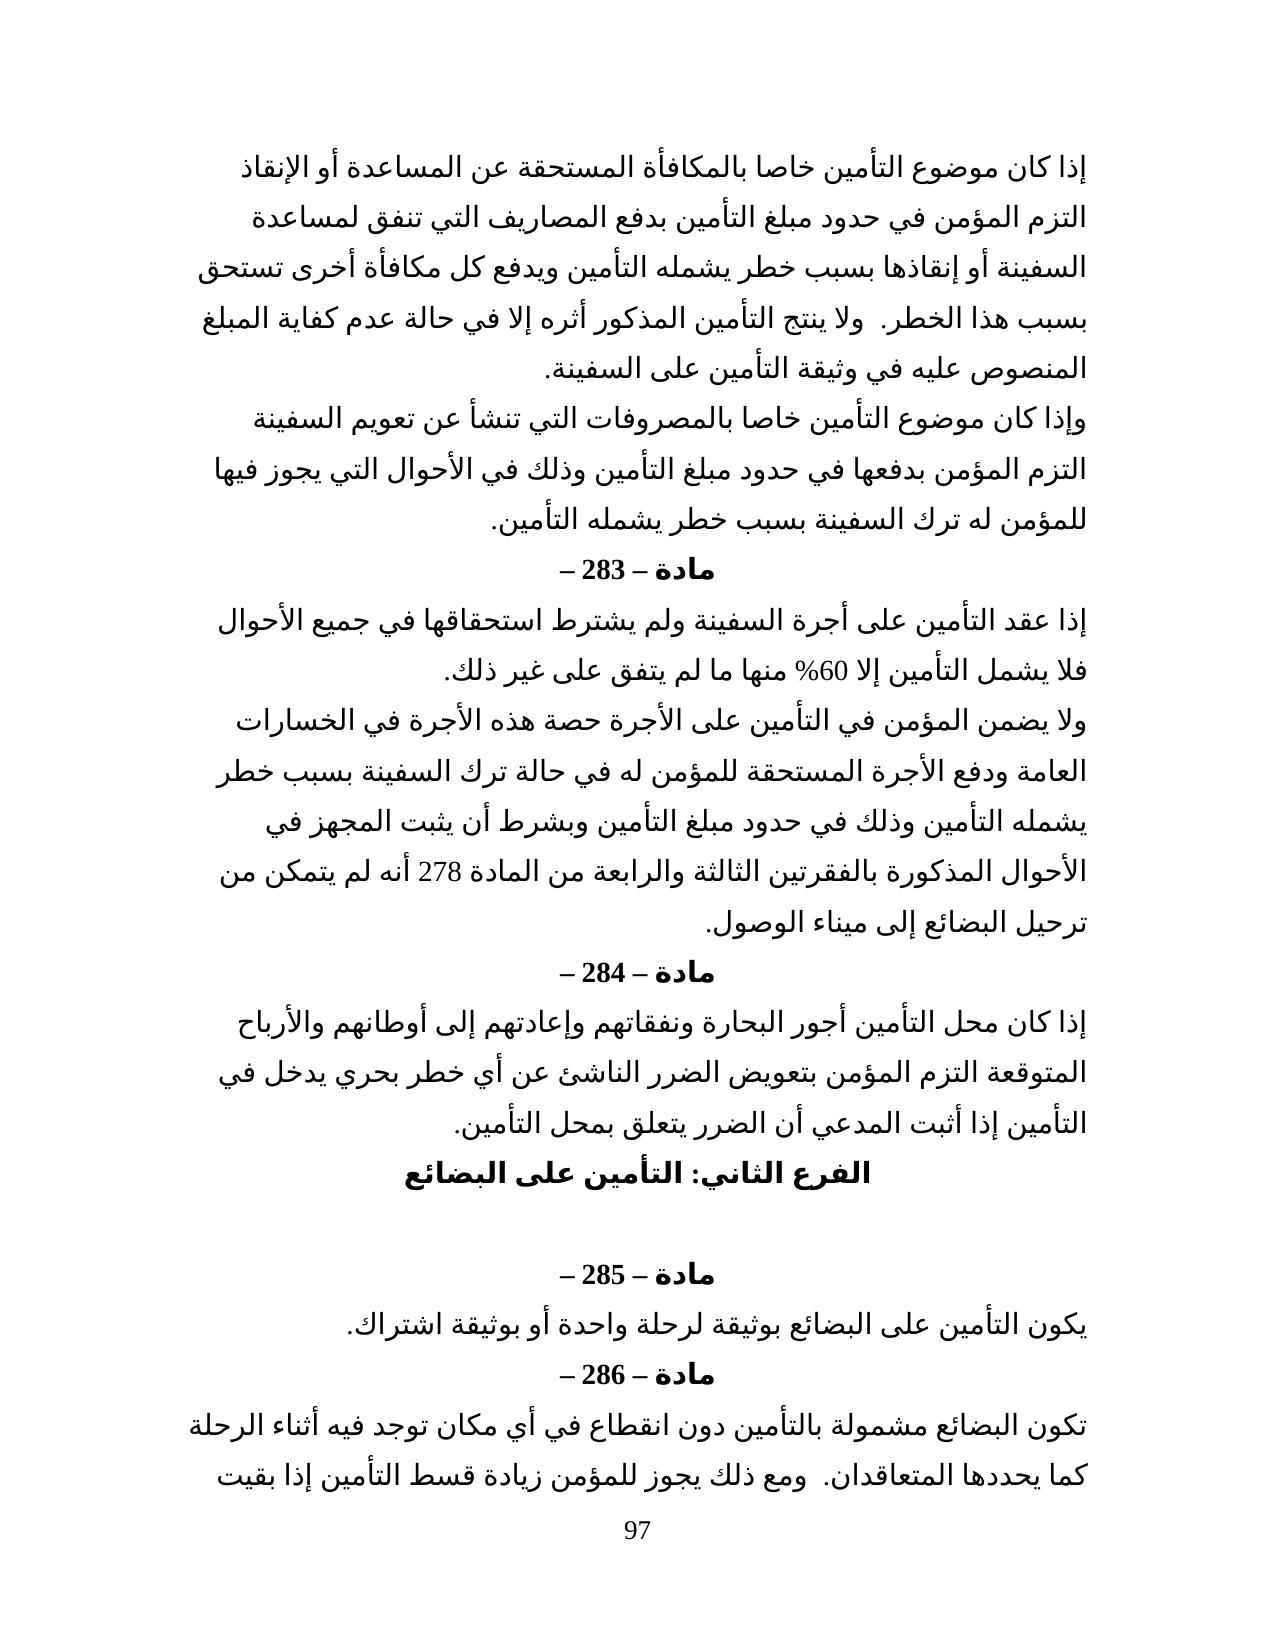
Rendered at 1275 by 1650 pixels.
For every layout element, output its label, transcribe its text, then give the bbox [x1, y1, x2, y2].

text وإذا كان موضوع التأمين خاصا بالمصروفات التي تنشأ عن تعويم السفينة التزم المؤمن بدفعها في حدود مبلغ التأمين وذلك في الأحوال التي يجوز فيها للمؤمن له ترك السفينة بسبب خطر يشمله التأمين. [187, 402, 1088, 536]
text مادة – 284 – [187, 955, 1088, 988]
text مادة – 283 – [187, 552, 1088, 586]
text إذا عقد التأمين على أجرة السفينة ولم يشترط استحقاقها في جميع الأحوال فلا يشمل التأمين إلا 60% منها ما لم يتفق على غير ذلك. [187, 603, 1088, 687]
text الفرع الثاني: التأمين على البضائع [187, 1156, 1088, 1190]
text إذا كان محل التأمين أجور البحارة ونفقاتهم وإعادتهم إلى أوطانهم والأرباح المتوقعة التزم المؤمن بتعويض الضرر الناشئ عن أي خطر بحري يدخل في التأمين إذا أثبت المدعي أن الضرر يتعلق بمحل التأمين. [187, 1005, 1088, 1139]
text ولا يضمن المؤمن في التأمين على الأجرة حصة هذه الأجرة في الخسارات العامة ودفع الأجرة المستحقة للمؤمن له في حالة ترك السفينة بسبب خطر يشمله التأمين وذلك في حدود مبلغ التأمين وبشرط أن يثبت المجهز في الأحوال المذكورة بالفقرتين الثالثة والرابعة من المادة 278 أنه لم يتمكن من ترحيل البضائع إلى ميناء الوصول. [187, 703, 1088, 938]
text مادة – 286 – [187, 1357, 1088, 1391]
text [187, 1408, 1088, 1492]
text يكون التأمين على البضائع بوثيقة لرحلة واحدة أو بوثيقة اشتراك. [187, 1307, 1088, 1341]
text مادة – 285 – [187, 1257, 1088, 1290]
text إذا كان موضوع التأمين خاصا بالمكافأة المستحقة عن المساعدة أو الإنقاذ التزم المؤمن في حدود مبلغ التأمين بدفع المصاريف التي تنفق لمساعدة السفينة أو إنقاذها بسبب خطر يشمله التأمين ويدفع كل مكافأة أخرى تستحق بسبب هذا الخطر. ولا ينتج التأمين المذكور أثره إلا في حالة عدم كفاية المبلغ المنصوص عليه في وثيقة التأمين على السفينة. [187, 150, 1088, 385]
